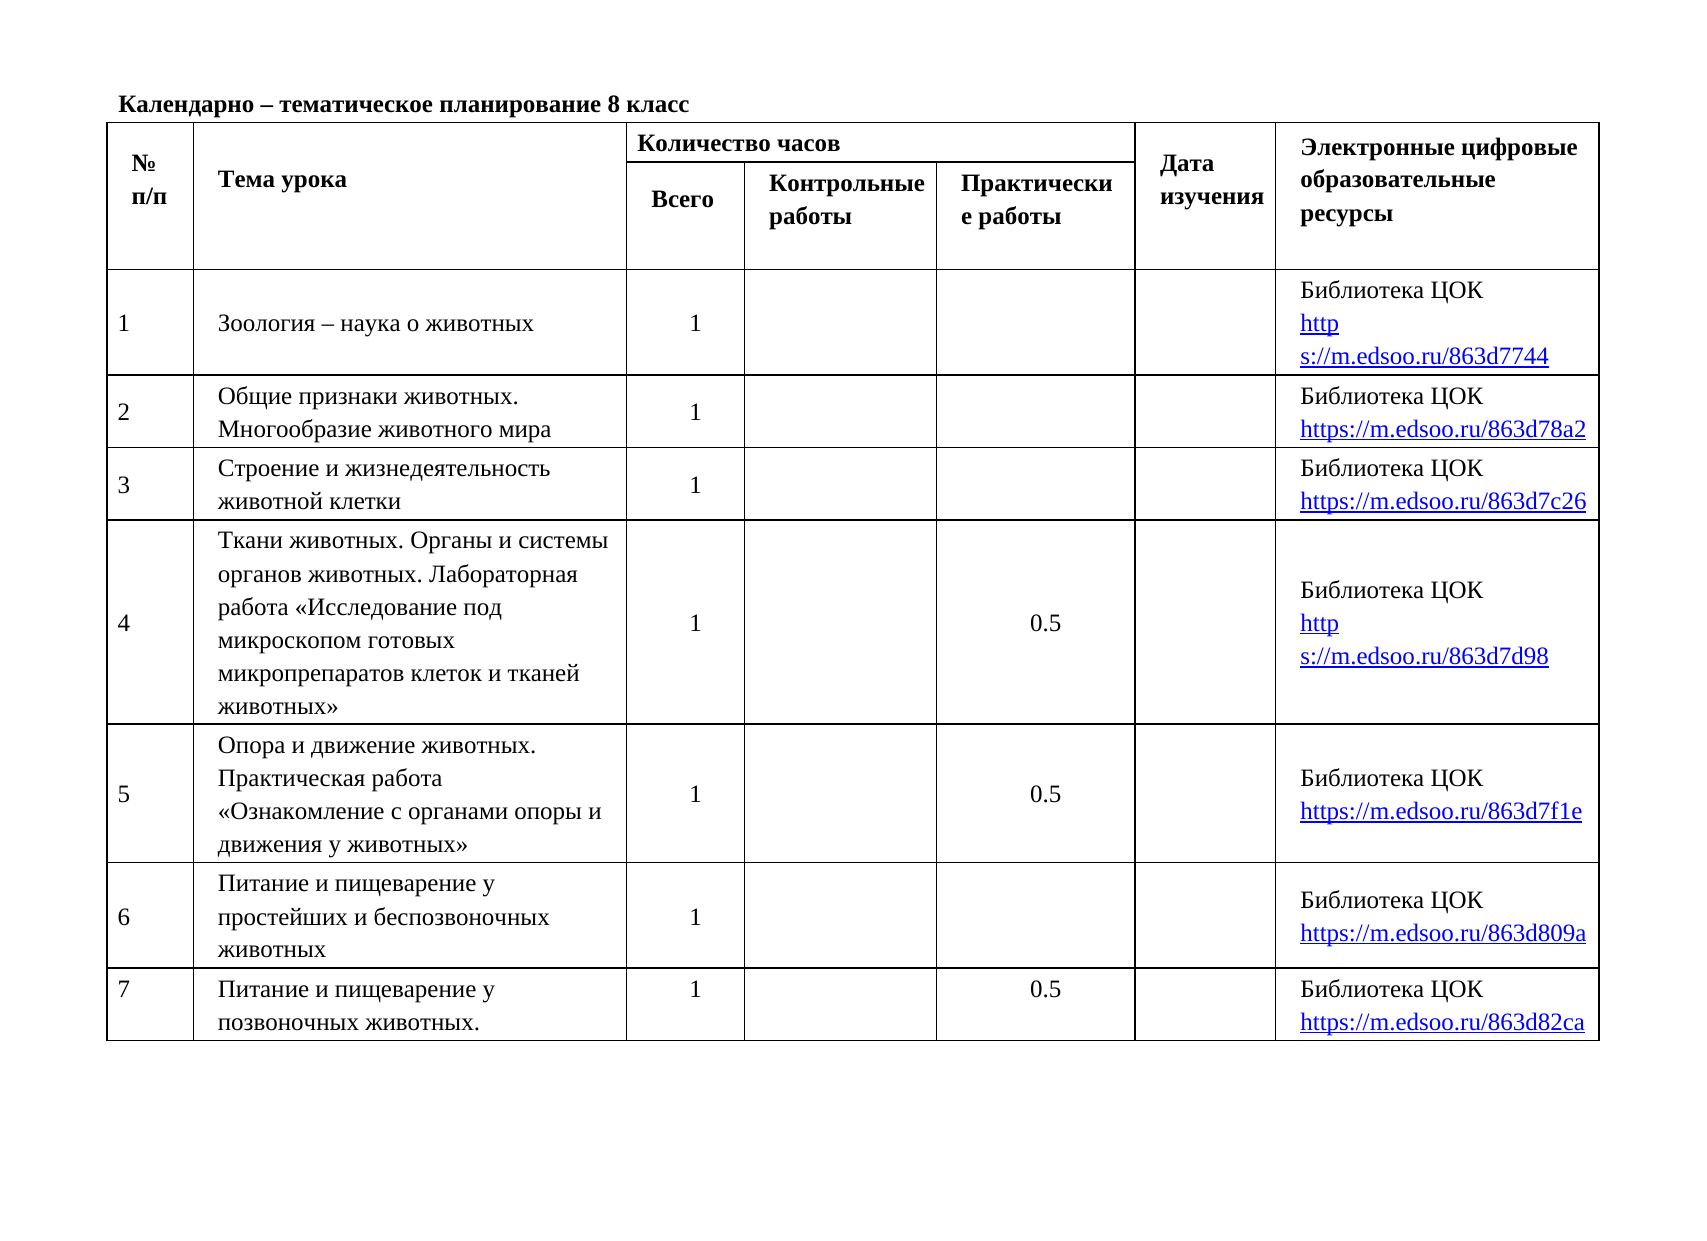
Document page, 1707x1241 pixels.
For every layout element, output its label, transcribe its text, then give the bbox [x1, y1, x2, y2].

table_header Количество часов [627, 123, 1134, 161]
table_cell [745, 521, 936, 723]
table_cell [745, 969, 936, 1039]
table_cell 0.5 [937, 725, 1134, 862]
table_cell [1136, 376, 1275, 446]
table_cell [745, 270, 936, 374]
table_cell Библиотека ЦОК https://m.edsoo.ru/863d7d98 [1276, 521, 1598, 723]
table_cell 4 [108, 521, 193, 723]
table_cell 6 [108, 863, 193, 967]
table_cell [937, 863, 1134, 967]
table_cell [194, 969, 626, 1039]
table_header Тема урока [194, 123, 626, 269]
table_cell 1 [627, 725, 744, 862]
table_cell [1136, 969, 1275, 1039]
table_cell 7 [108, 969, 193, 1039]
table_cell [1136, 270, 1275, 374]
table_cell [745, 863, 936, 967]
table_cell [937, 376, 1134, 446]
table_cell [1276, 969, 1598, 1039]
table_cell 0.5 [937, 521, 1134, 723]
table_cell [1136, 521, 1275, 723]
table_cell [1136, 448, 1275, 519]
table_cell [937, 270, 1134, 374]
table_header № п/п [108, 123, 193, 269]
table_cell 0.5 [937, 969, 1134, 1039]
table_cell Зоология – наука о животных [194, 270, 626, 374]
table_cell 1 [627, 969, 744, 1039]
table_cell 1 [627, 270, 744, 374]
table_cell 2 [108, 376, 193, 446]
table_cell Контрольные работы [745, 163, 936, 269]
table_cell Библиотека ЦОК https://m.edsoo.ru/863d7c26 [1276, 448, 1598, 519]
table_cell Общие признаки животных. Многообразие животного мира [194, 376, 626, 446]
table_cell 1 [627, 863, 744, 967]
table_cell Строение и жизнедеятельность животной клетки [194, 448, 626, 519]
table_cell [745, 448, 936, 519]
table_cell [745, 376, 936, 446]
table_cell 1 [108, 270, 193, 374]
table_cell 1 [627, 376, 744, 446]
table_cell Библиотека ЦОК https://m.edsoo.ru/863d7f1e [1276, 725, 1598, 862]
table_cell [745, 725, 936, 862]
table_cell Опора и движение животных. Практическая работа «Ознакомление с органами опоры и движения у животных» [194, 725, 626, 862]
table_cell [937, 448, 1134, 519]
table_cell Всего [627, 163, 744, 269]
table_cell [1136, 863, 1275, 967]
table_cell Библиотека ЦОК https://m.edsoo.ru/863d809a [1276, 863, 1598, 967]
text Календарно – тематическое планирование 8 класс [118, 89, 1588, 117]
table_cell 3 [108, 448, 193, 519]
table_header Дата изучения [1136, 123, 1275, 269]
table_cell [1136, 725, 1275, 862]
table_cell Практические работы [937, 163, 1134, 269]
table_cell 1 [627, 448, 744, 519]
table_header Электронные цифровые образовательные ресурсы [1276, 123, 1598, 269]
table_cell 5 [108, 725, 193, 862]
table_cell Питание и пищеварение у простейших и беспозвоночных животных [194, 863, 626, 967]
table_cell Библиотека ЦОК https://m.edsoo.ru/863d78a2 [1276, 376, 1598, 446]
table_cell Ткани животных. Органы и системы органов животных. Лабораторная работа «Исследование под микроскопом готовых микропрепаратов клеток и тканей животных» [194, 521, 626, 723]
table_cell Библиотека ЦОК https://m.edsoo.ru/863d7744 [1276, 270, 1598, 374]
table_cell 1 [627, 521, 744, 723]
